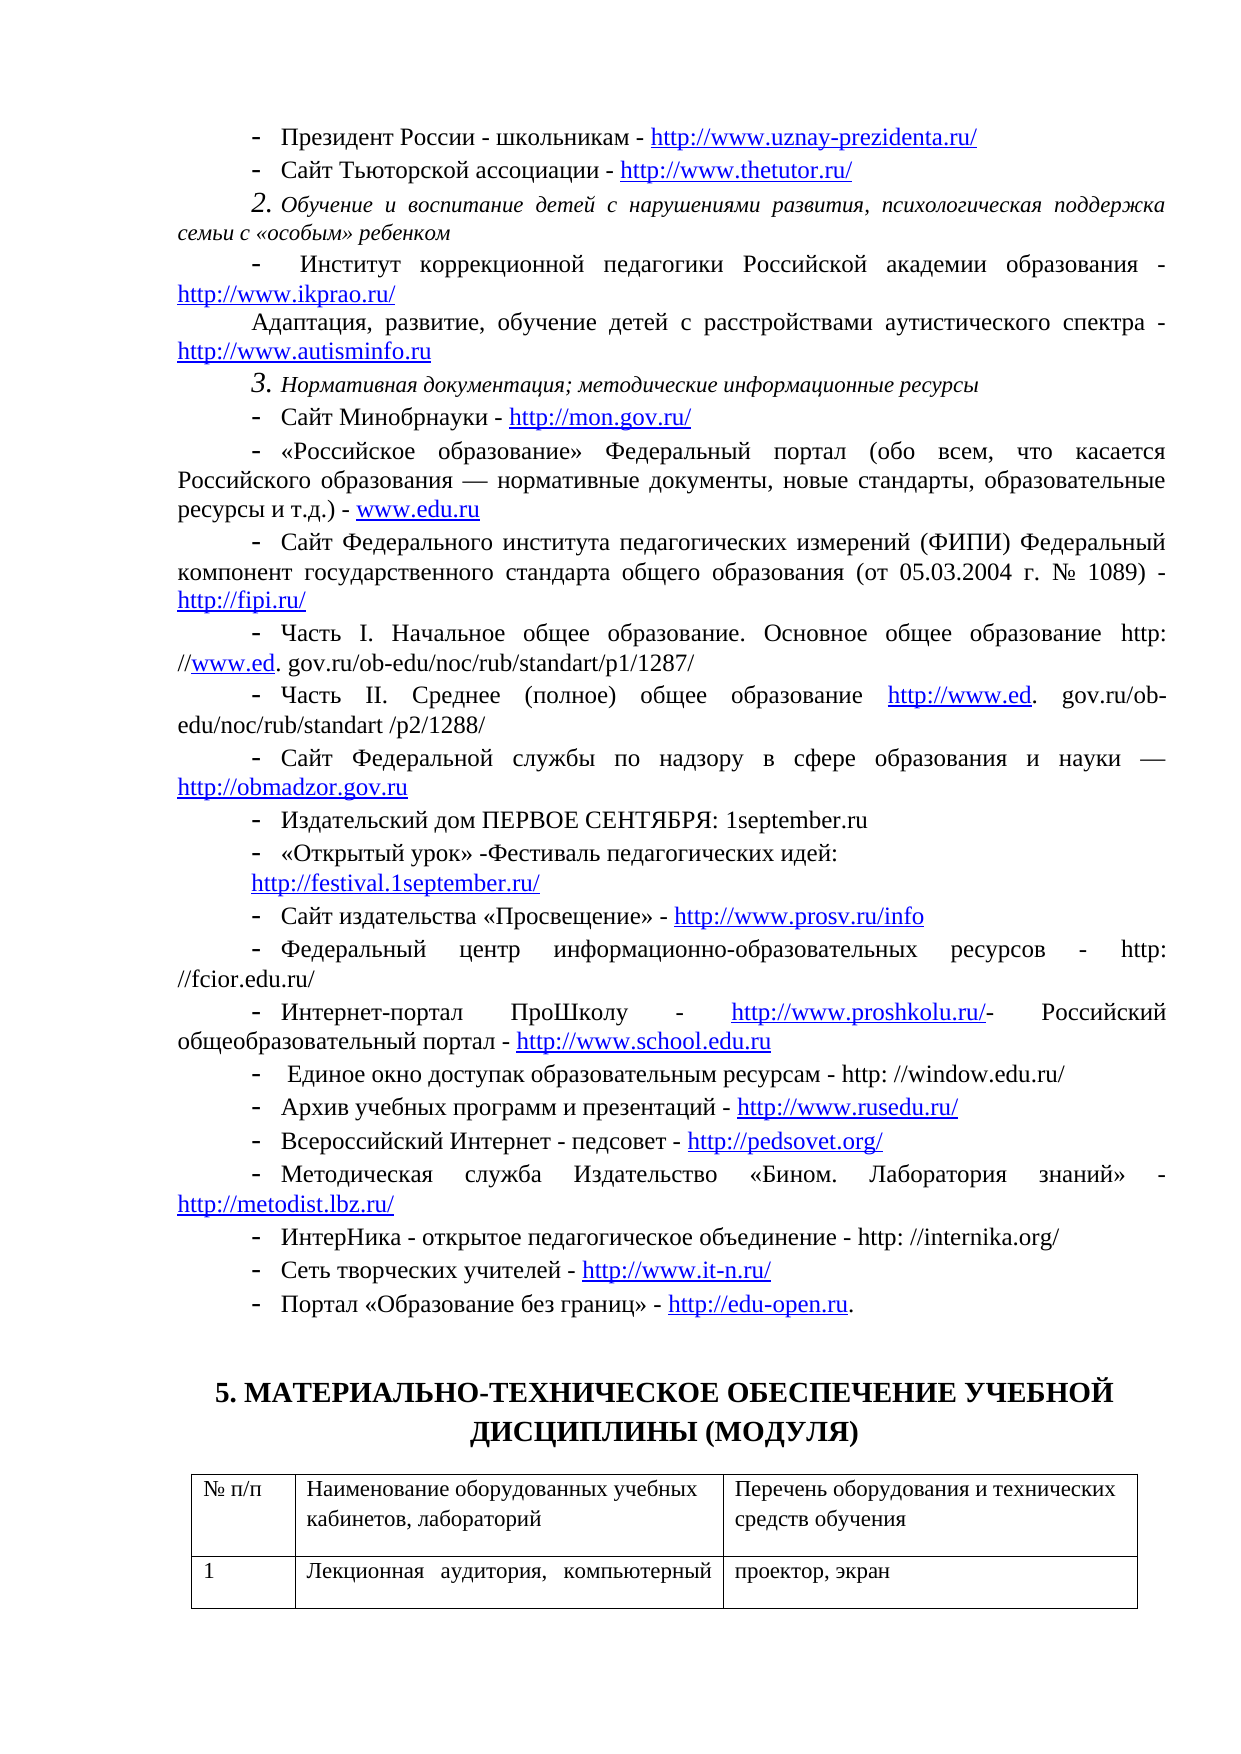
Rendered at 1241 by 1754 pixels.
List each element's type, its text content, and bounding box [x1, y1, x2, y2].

list Обучение и воспитание детей с нарушениями развития, психологическая поддержка семьи с «особым» ребенком [177, 185, 1167, 245]
table_cell проектор, экран [724, 1557, 1137, 1608]
text Адаптация, развитие, обучение детей с расстройствами аутистического спектра - http://www.autisminfo.ru [177, 307, 1167, 365]
list Издательский дом ПЕРВОЕ СЕНТЯБРЯ: 1september.ru [177, 801, 1167, 834]
list Сеть творческих учителей - http://www.it-n.ru/ [177, 1251, 1167, 1285]
list Сайт Федеральной службы по надзору в сфере образования и науки — http://obmadzor.gov.ru [177, 739, 1167, 801]
list Сайт Федерального института педагогических измерений (ФИПИ) Федеральный компонент государственного стандарта общего образования (от 05.03.2004 г. № 1089) - http://fipi.ru/ [177, 523, 1167, 614]
list Федеральный центр информационно-образовательных ресурсов - http: //fcior.edu.ru/ [177, 930, 1167, 993]
list ИнтерНика - открытое педагогическое объединение - http: //internika.org/ [177, 1218, 1167, 1251]
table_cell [296, 1557, 723, 1608]
list Часть II. Среднее (полное) общее образование http://www.ed. gov.ru/ob-edu/noc/rub/standart /p2/1288/ [177, 676, 1167, 739]
table_header Перечень оборудования и технических средств обучения [724, 1475, 1137, 1556]
list «Открытый урок» -Фестиваль педагогических идей: [177, 834, 1167, 868]
list Методическая служба Издательство «Бином. Лаборатория знаний» -http://metodist.lbz.ru/ [177, 1156, 1167, 1218]
text http://festival.1september.ru/ [177, 868, 1167, 897]
list Нормативная документация; методические информационные ресурсы [177, 365, 1167, 398]
list Портал «Образование без границ» - http://edu-open.ru. [251, 1285, 1167, 1318]
list Сайт издательства «Просвещение» - http://www.prosv.ru/info [177, 897, 1167, 930]
text 5. МАТЕРИАЛЬНО-ТЕХНИЧЕСКОЕ ОБЕСПЕЧЕНИЕ УЧЕБНОЙ ДИСЦИПЛИНЫ (МОДУЛЯ) [177, 1376, 1152, 1448]
list Институт коррекционной педагогики Российской академии образования - http://www.ikprao.ru/ [177, 245, 1167, 307]
list Сайт Тьюторской ассоциации - http://www.thetutor.ru/ [177, 152, 1167, 185]
table_header № п/п [192, 1475, 295, 1556]
list Президент России - школьникам - http://www.uznay-prezidenta.ru/ [177, 118, 1167, 152]
list Всероссийский Интернет - педсовет - http://pedsovet.org/ [177, 1122, 1167, 1156]
list Интернет-портал ПроШколу - http://www.proshkolu.ru/- Российский общеобразовательный портал - http://www.school.edu.ru [177, 993, 1167, 1055]
table_header Наименование оборудованных учебных кабинетов, лабораторий [296, 1475, 723, 1556]
table_cell 1 [192, 1557, 295, 1608]
list Сайт Минобрнауки - http://mon.gov.ru/ [177, 398, 1167, 432]
list «Российское образование» Федеральный портал (обо всем, что касается Российского образования — нормативные документы, новые стандарты, образовательные ресурсы и т.д.) - www.edu.ru [177, 432, 1167, 523]
list Архив учебных программ и презентаций - http://www.rusedu.ru/ [177, 1088, 1167, 1122]
list Единое окно доступак образовательным ресурсам - http: //window.edu.ru/ [177, 1055, 1167, 1088]
list Часть I. Начальное общее образование. Основное общее образование http: //www.ed. gov.ru/ob-edu/noc/rub/standart/p1/1287/ [177, 614, 1167, 676]
